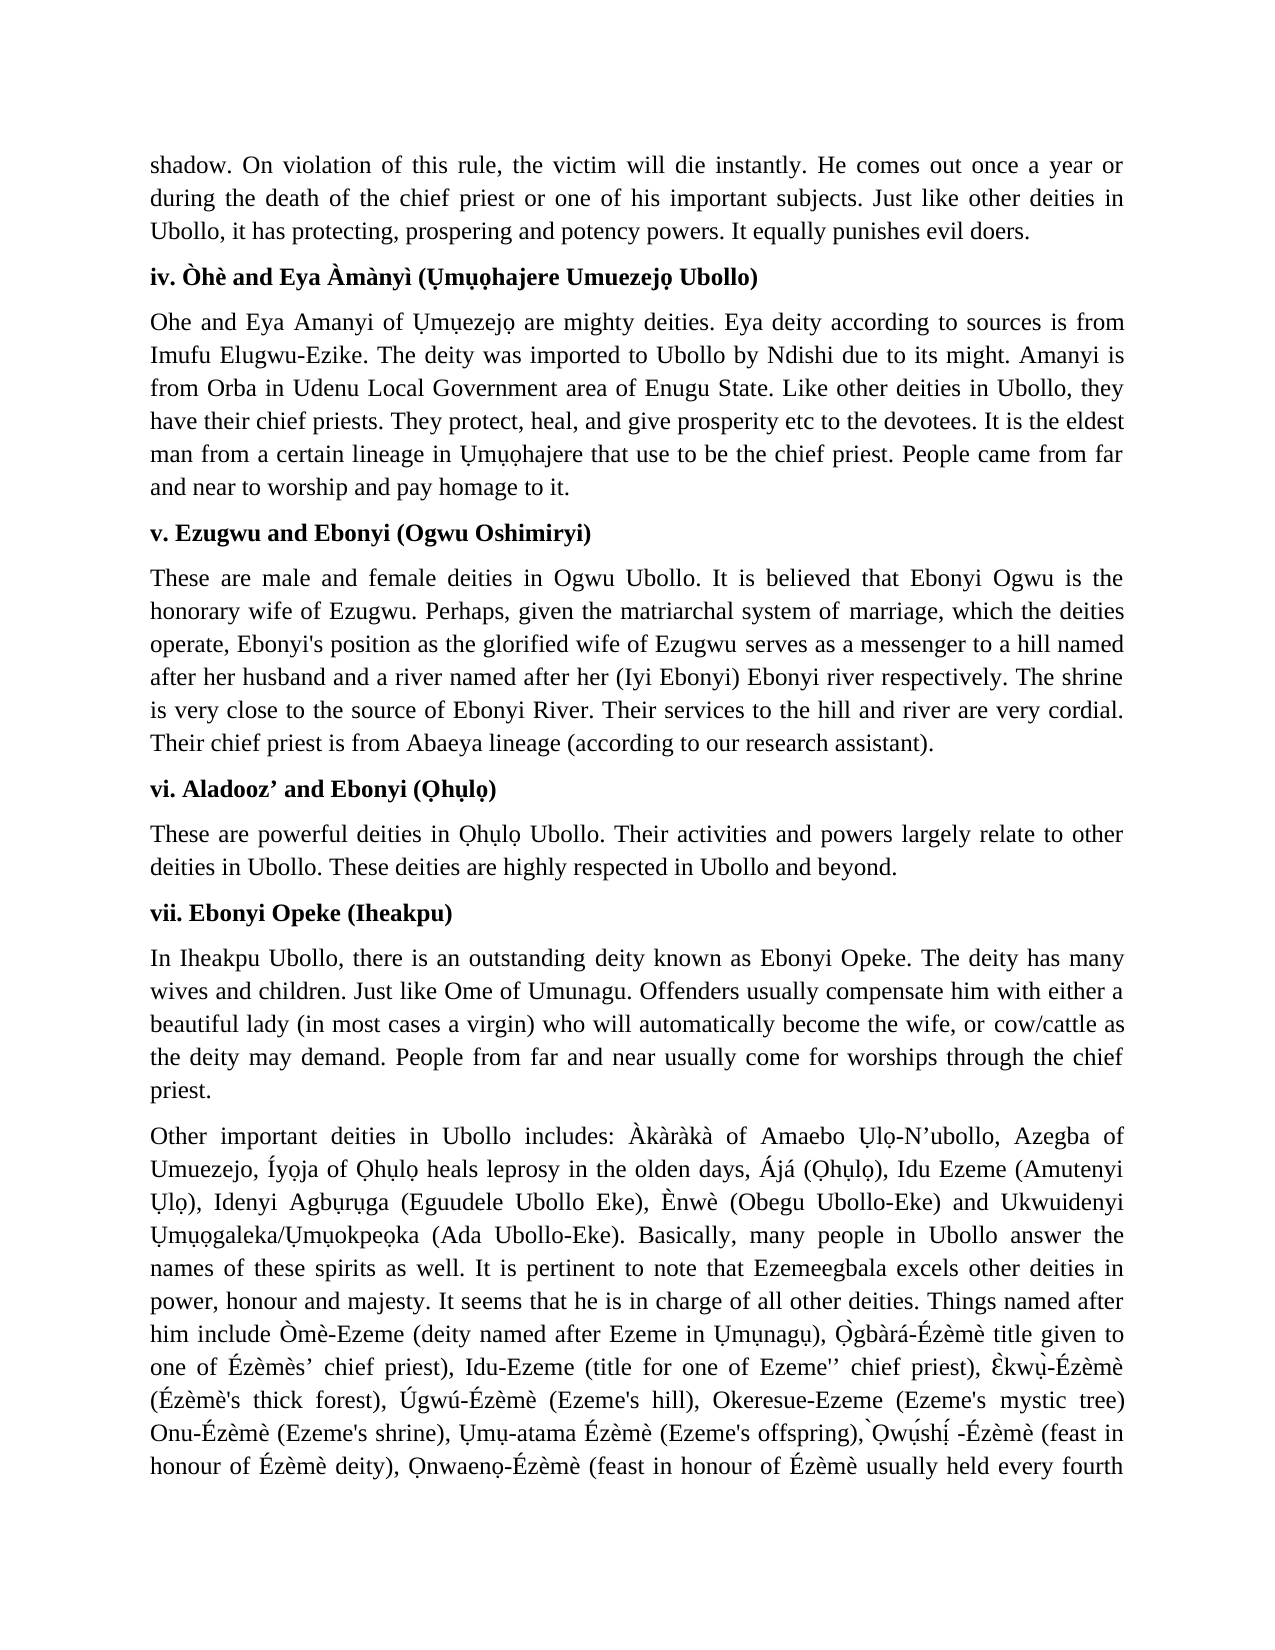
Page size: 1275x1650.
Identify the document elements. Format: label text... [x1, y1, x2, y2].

text vi. Aladooz’ and Ebonyi (Ọhụlọ) [150, 774, 1125, 803]
text In Iheakpu Ubollo, there is an outstanding deity known as Ebonyi Opeke. The deity has many wives and children. Just like Ome of Umunagu. Offenders usually compensate him with either a beautiful lady (in most cases a virgin) who will automatically become the wife, or cow/cattle as the deity may demand. People from far and near usually come for worships through the chief priest. [150, 943, 1125, 1104]
text iv. Òhè and Eya Àmànyì (Ụmụọhajere Umuezejọ Ubollo) [150, 262, 1125, 290]
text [150, 1121, 1125, 1480]
text vii. Ebonyi Opeke (Iheakpu) [150, 898, 1125, 927]
text These are powerful deities in Ọhụlọ Ubollo. Their activities and powers largely relate to other deities in Ubollo. These deities are highly respected in Ubollo and beyond. [150, 819, 1125, 881]
text Ohe and Eya Amanyi of Ụmụezejọ are mighty deities. Eya deity according to sources is from Imufu Elugwu-Ezike. The deity was imported to Ubollo by Ndishi due to its might. Amanyi is from Orba in Udenu Local Government area of Enugu State. Like other deities in Ubollo, they have their chief priests. They protect, heal, and give prosperity etc to the devotees. It is the eldest man from a certain lineage in Ụmụọhajere that use to be the chief priest. People came from far and near to worship and pay homage to it. [150, 307, 1125, 501]
text v. Ezugwu and Ebonyi (Ogwu Oshimiryi) [150, 518, 1125, 546]
text These are male and female deities in Ogwu Ubollo. It is believed that Ebonyi Ogwu is the honorary wife of Ezugwu. Perhaps, given the matriarchal system of marriage, which the deities operate, Ebonyi's position as the glorified wife of Ezugwu serves as a messenger to a hill named after her husband and a river named after her (Iyi Ebonyi) Ebonyi river respectively. The shrine is very close to the source of Ebonyi River. Their services to the hill and river are very cordial. Their chief priest is from Abaeya lineage (according to our research assistant). [150, 563, 1125, 757]
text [150, 150, 1125, 245]
